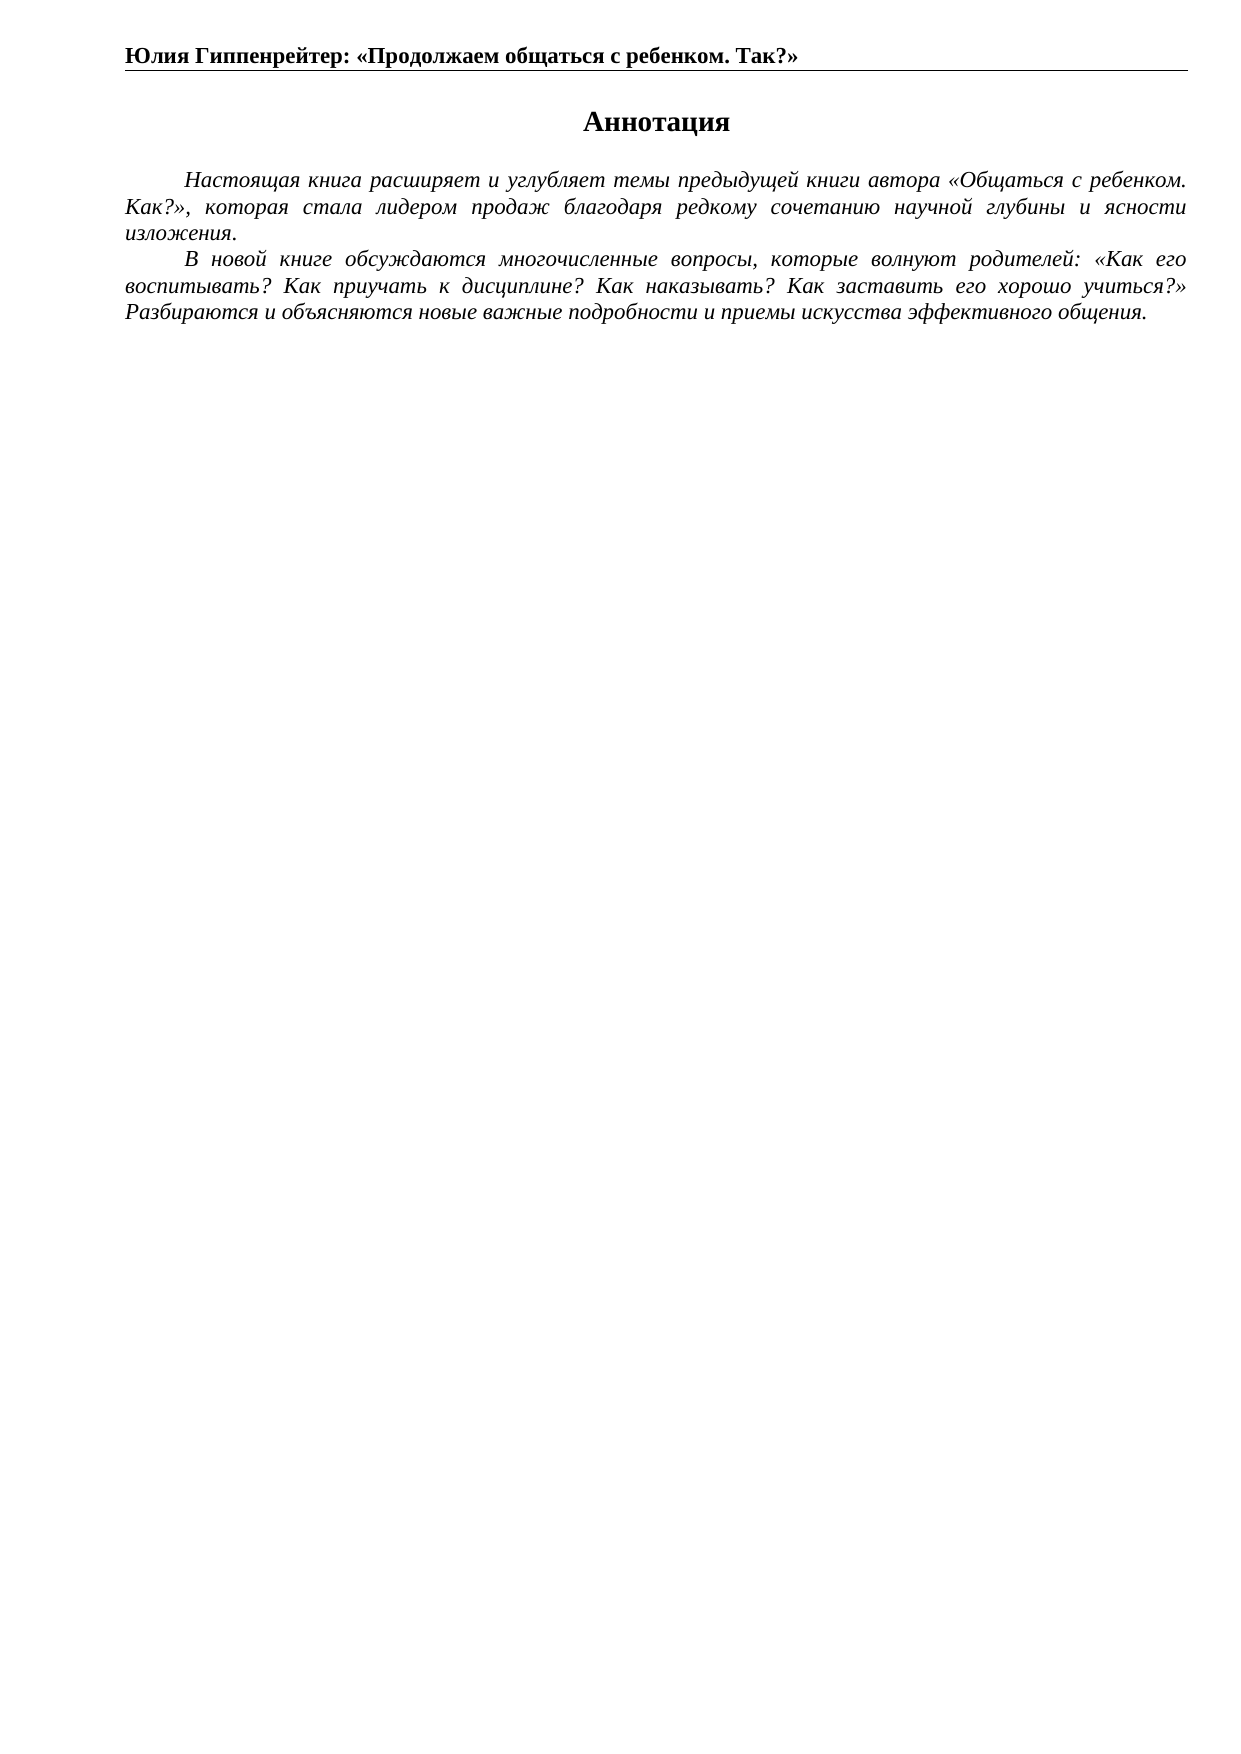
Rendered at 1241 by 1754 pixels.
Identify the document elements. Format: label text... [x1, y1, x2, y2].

text Настоящая книга расширяет и углубляет темы предыдущей книги автора «Общаться с ребенком. Как?», которая стала лидером продаж благодаря редкому сочетанию научной глубины и ясности изложения. [125, 166, 1188, 246]
text В новой книге обсуждаются многочисленные вопросы, которые волнуют родителей: «Как его воспитывать? Как приучать к дисциплине? Как наказывать? Как заставить его хорошо учиться?» Разбираются и объясняются новые важные подробности и приемы искусства эффективного общения. [125, 246, 1188, 324]
subtitle Аннотация [125, 104, 1188, 138]
